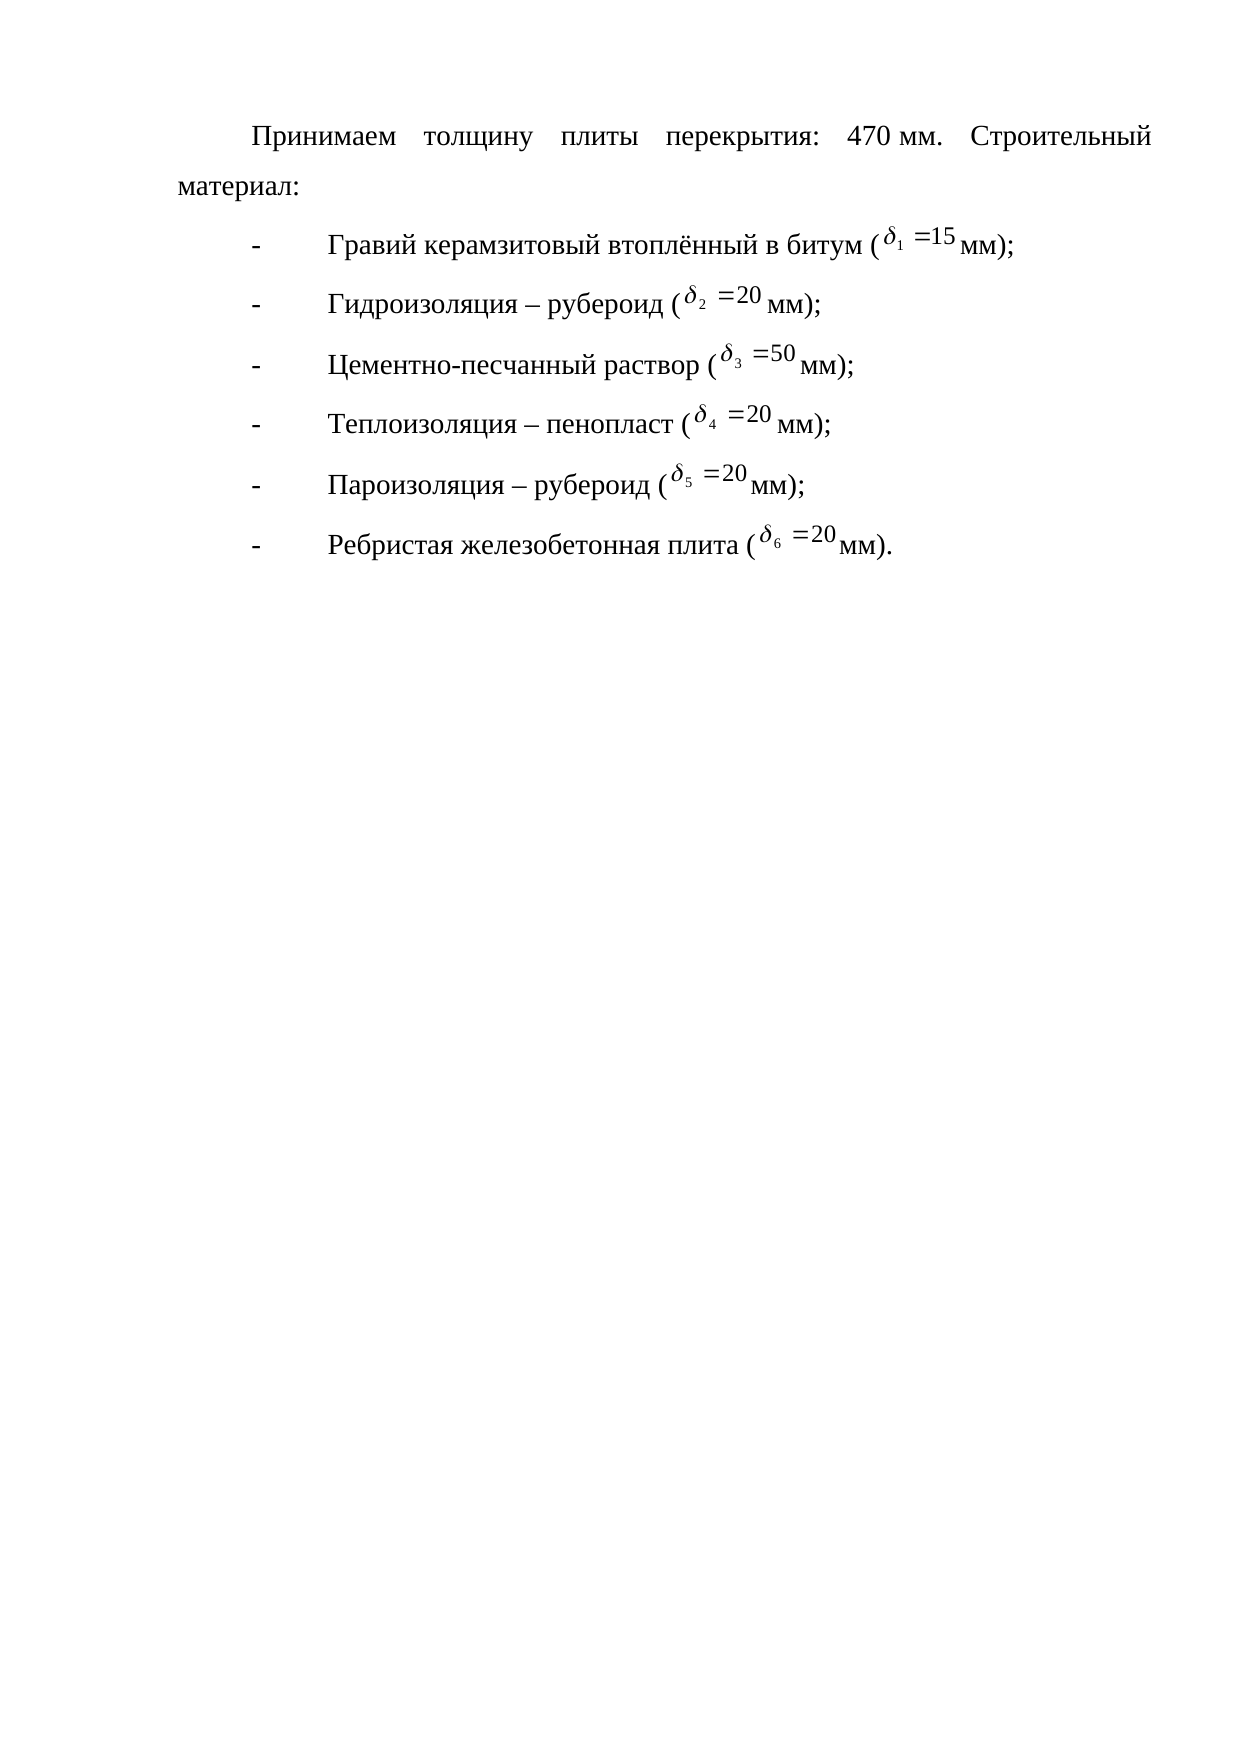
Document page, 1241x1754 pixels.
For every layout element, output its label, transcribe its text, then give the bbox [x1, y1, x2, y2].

text Принимаем толщину плиты перекрытия: 470 мм. Строительный материал: [177, 118, 1152, 202]
list Гравий керамзитовый втоплённый в битум (мм); [177, 219, 1152, 261]
list Пароизоляция – рубероид (мм); [177, 457, 1152, 500]
list Цементно-песчанный раствор (мм); [177, 337, 1152, 381]
list Теплоизоляция – пенопласт (мм); [177, 397, 1152, 440]
list Ребристая железобетонная плита (мм). [177, 517, 1152, 561]
list Гидроизоляция – рубероид (мм); [177, 278, 1152, 320]
